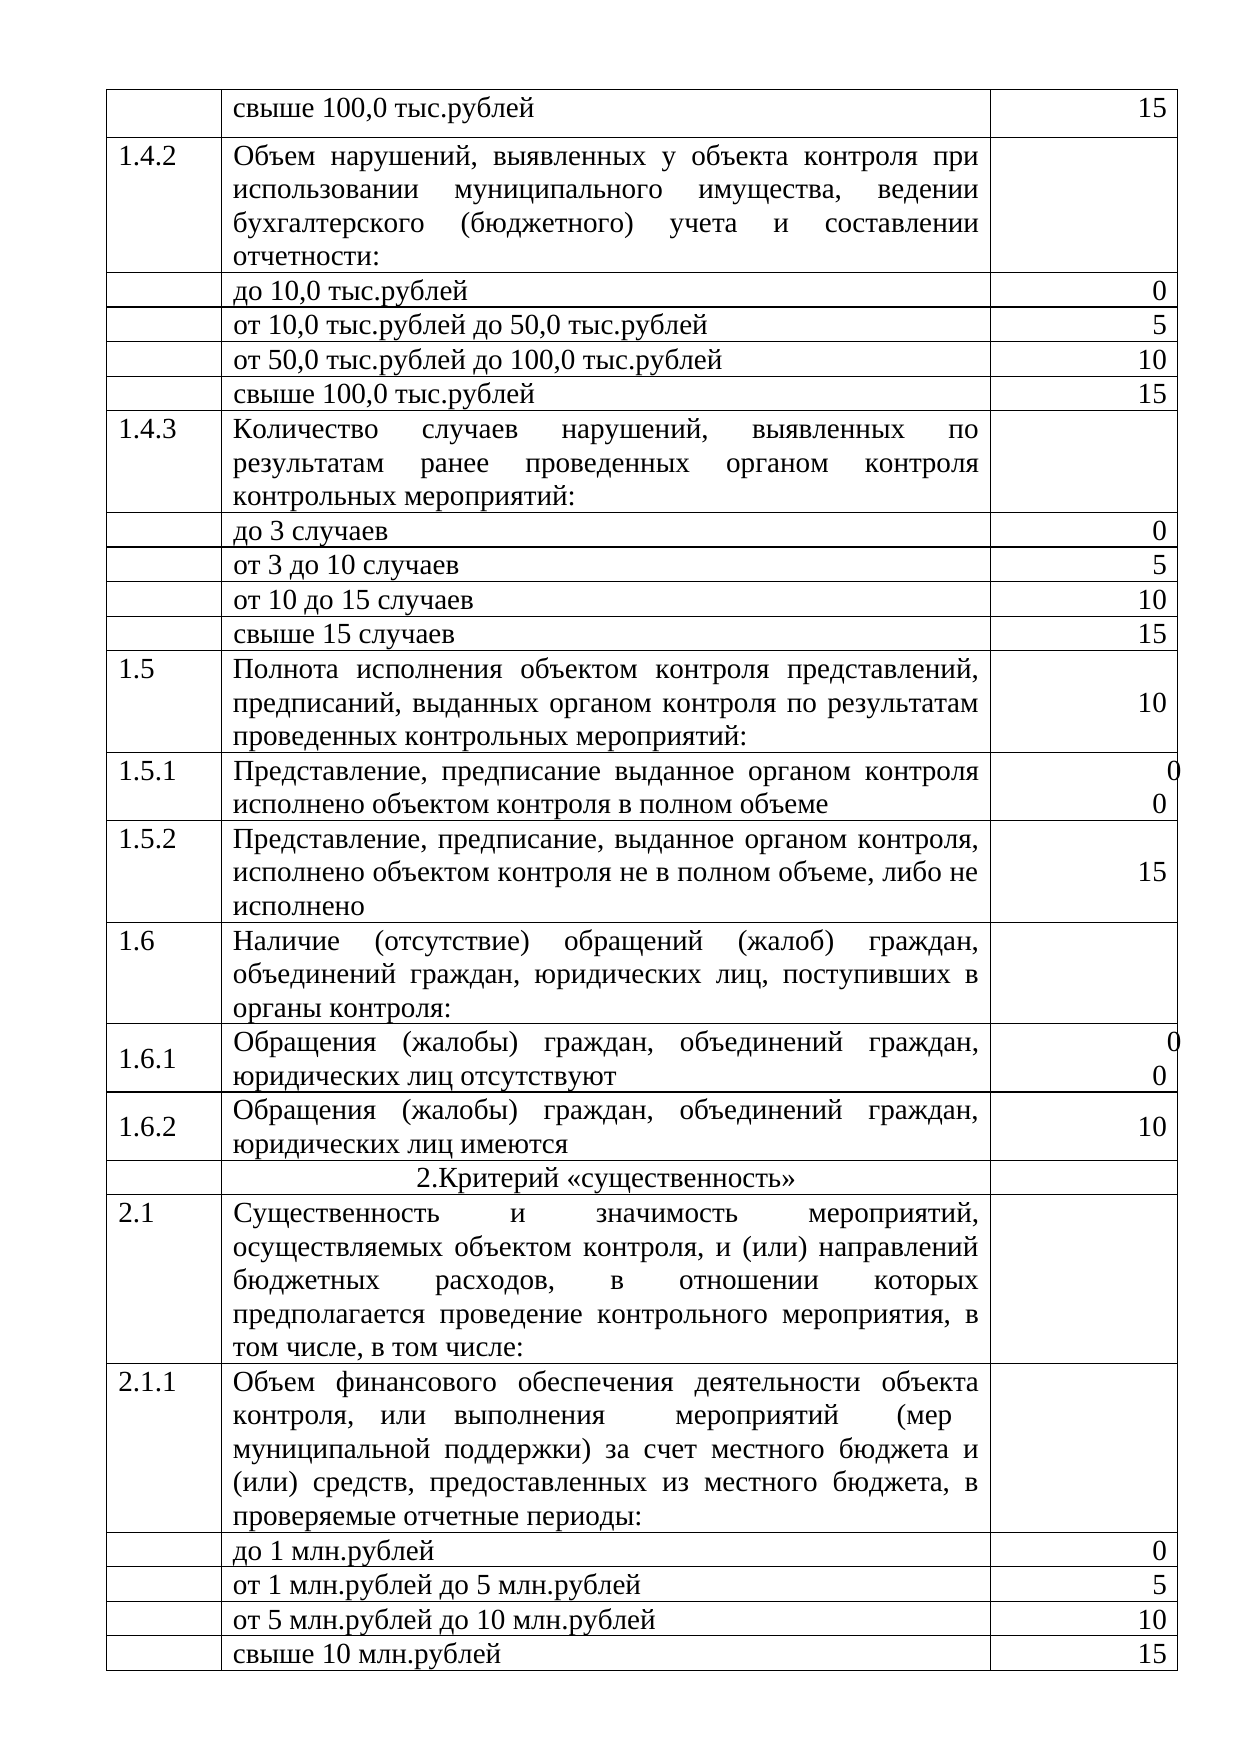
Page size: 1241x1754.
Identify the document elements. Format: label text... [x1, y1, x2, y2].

table_cell [107, 273, 221, 306]
table_cell свыше 10 млн.рублей иии [222, 1636, 990, 1670]
table_cell [107, 377, 221, 410]
table_cell 10 [991, 1602, 1177, 1635]
table_cell от 3 до 10 случаев [222, 548, 990, 581]
table_cell до 10,0 тыс.рублей [222, 273, 990, 306]
table_cell [107, 1161, 221, 1194]
table_cell 2.Критерий «существенность» [222, 1161, 990, 1194]
table_cell 10 [991, 1093, 1177, 1159]
table_cell свыше 100,0 тыс.рублей [222, 90, 990, 137]
table_cell до 3 случаев [222, 513, 990, 546]
table_cell [107, 342, 221, 376]
table_cell [107, 548, 221, 581]
table_cell 15 [991, 377, 1177, 410]
table_cell 10 [991, 651, 1177, 752]
table_cell 00 [991, 1024, 1177, 1091]
table_cell 1.4.2 [107, 138, 221, 272]
table_cell 1.5.2 [107, 821, 221, 922]
table_cell 15 [991, 90, 1177, 137]
table_cell 0 [991, 1533, 1177, 1566]
table_cell 1.6.1 [107, 1024, 221, 1091]
table_cell от 50,0 тыс.рублей до 100,0 тыс.рублей [222, 342, 990, 376]
table_cell свыше 15 случаев [222, 617, 990, 650]
table_cell 15 [991, 1636, 1177, 1670]
table_cell 10 [991, 582, 1177, 616]
table_cell 0 [991, 273, 1177, 306]
table_cell свыше 100,0 тыс.рублей [222, 377, 990, 410]
table_cell 15 [991, 617, 1177, 650]
table_cell [107, 1533, 221, 1566]
table_cell Объем финансового обеспечения деятельности объекта контроля, или выполнения мероприятий (мер муниципальной поддержки) за счет местного бюджета и (или) средств, предоставленных из местного бюджета, в проверяемые отчетные периоды: [222, 1364, 990, 1532]
table_cell [991, 1195, 1177, 1363]
table_cell 1.5.1 [107, 753, 221, 820]
table_cell [991, 411, 1177, 512]
table_cell 1.6 [107, 923, 221, 1023]
table_cell Обращения (жалобы) граждан, объединений граждан, юридических лиц имеются [222, 1093, 990, 1159]
table_cell 1.6.2 [107, 1093, 221, 1159]
table_cell 00 [991, 753, 1177, 820]
table_cell от 10 до 15 случаев [222, 582, 990, 616]
table_cell Существенность и значимость мероприятий, осуществляемых объектом контроля, и (или) направлений бюджетных расходов, в отношении которых предполагается проведение контрольного мероприятия, в том числе, в том числе: [222, 1195, 990, 1363]
table_cell 5 [991, 308, 1177, 341]
table_cell Наличие (отсутствие) обращений (жалоб) граждан, объединений граждан, юридических лиц, поступивших в органы контроля: [222, 923, 990, 1023]
table_cell [107, 513, 221, 546]
table_cell [107, 1636, 221, 1670]
table_cell Представление, предписание выданное органом контроля исполнено объектом контроля в полном объеме [222, 753, 990, 820]
table_cell 2.1.1 [107, 1364, 221, 1532]
table_cell [991, 138, 1177, 272]
table_cell от 10,0 тыс.рублей до 50,0 тыс.рублей [222, 308, 990, 341]
table_cell от 1 млн.рублей до 5 млн.рублей [222, 1567, 990, 1601]
table_cell 15 [991, 821, 1177, 922]
table_cell до 1 млн.рублей [222, 1533, 990, 1566]
table_cell от 5 млн.рублей до 10 млн.рублей [222, 1602, 990, 1635]
table_cell 0 [991, 513, 1177, 546]
table_cell Полнота исполнения объектом контроля представлений, предписаний, выданных органом контроля по результатам проведенных контрольных мероприятий: [222, 651, 990, 752]
table_cell Представление, предписание, выданное органом контроля, исполнено объектом контроля не в полном объеме, либо не исполнено [222, 821, 990, 922]
table_cell [107, 617, 221, 650]
table_cell 1.4.3 [107, 411, 221, 512]
table_cell [991, 923, 1177, 1023]
table_cell [107, 308, 221, 341]
table_cell [991, 1364, 1177, 1532]
table_cell [107, 1567, 221, 1601]
table_cell 10 [991, 342, 1177, 376]
table_cell [991, 1161, 1177, 1194]
table_cell Обращения (жалобы) граждан, объединений граждан, юридических лиц отсутствуют [222, 1024, 990, 1091]
table_cell 5 [991, 548, 1177, 581]
table_cell 2.1 [107, 1195, 221, 1363]
table_cell 1.5 [107, 651, 221, 752]
table_cell [107, 582, 221, 616]
table_cell Количество случаев нарушений, выявленных по результатам ранее проведенных органом контроля контрольных мероприятий: [222, 411, 990, 512]
table_cell 5 [991, 1567, 1177, 1601]
table_cell [107, 90, 221, 137]
table_cell Объем нарушений, выявленных у объекта контроля при использовании муниципального имущества, ведении бухгалтерского (бюджетного) учета и составлении отчетности: [222, 138, 990, 272]
table_cell [107, 1602, 221, 1635]
